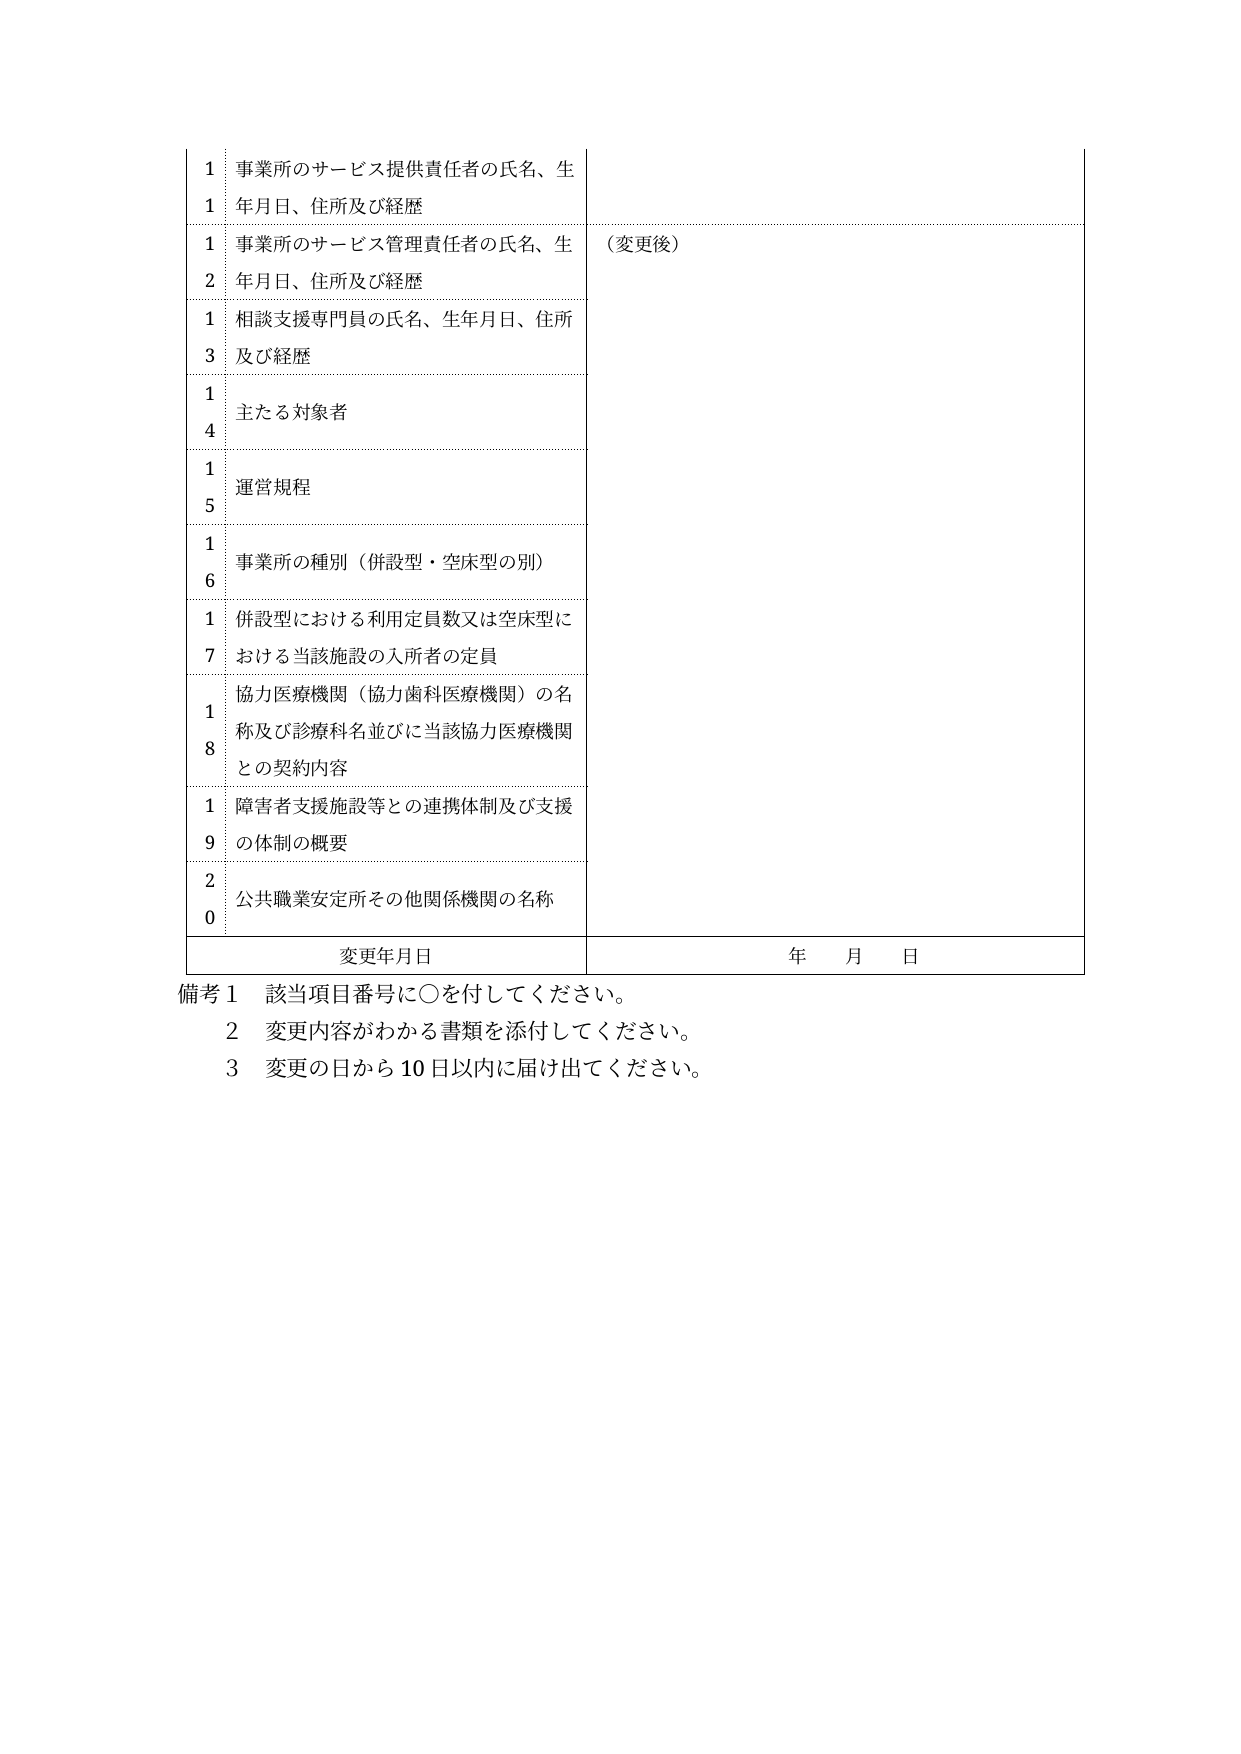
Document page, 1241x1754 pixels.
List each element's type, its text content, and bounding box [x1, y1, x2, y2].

text 備考１ 該当項目番号に○を付してください。 [177, 974, 1063, 1012]
table_cell 運営規程 [225, 449, 586, 523]
table_cell 年 月 日 [587, 937, 1084, 973]
text ３ 変更の日から10日以内に届け出てください。 [177, 1048, 1063, 1086]
table_cell 変更年月日 [187, 937, 586, 973]
table_cell 相談支援専門員の氏名、生年月日、住所及び経歴 [225, 299, 586, 373]
table_cell 事業所の種別（併設型・空床型の別） [225, 524, 586, 598]
table_cell 障害者支援施設等との連携体制及び支援の体制の概要 [225, 786, 586, 861]
table_cell 協力医療機関（協力歯科医療機関）の名称及び診療科名並びに当該協力医療機関との契約内容 [225, 674, 586, 786]
table_cell 18 [187, 674, 225, 786]
table_cell 公共職業安定所その他関係機関の名称 [225, 861, 586, 936]
table_cell 17 [187, 599, 225, 673]
text ２ 変更内容がわかる書類を添付してください。 [177, 1012, 1063, 1048]
table_cell 11 [187, 149, 225, 223]
table_cell 19 [187, 786, 225, 861]
table_cell 主たる対象者 [225, 374, 586, 448]
table_cell 併設型における利用定員数又は空床型における当該施設の入所者の定員 [225, 599, 586, 673]
table_cell （変更後） [587, 224, 1084, 936]
table_cell 15 [187, 449, 225, 523]
table_cell 12 [187, 224, 225, 298]
table_cell 13 [187, 299, 225, 373]
table_cell 14 [187, 374, 225, 448]
table_cell 事業所のサービス提供責任者の氏名、生年月日、住所及び経歴 [225, 149, 586, 223]
table_cell 20 [187, 861, 225, 936]
table_cell 事業所のサービス管理責任者の氏名、生年月日、住所及び経歴 [225, 224, 586, 298]
table_cell 16 [187, 524, 225, 598]
